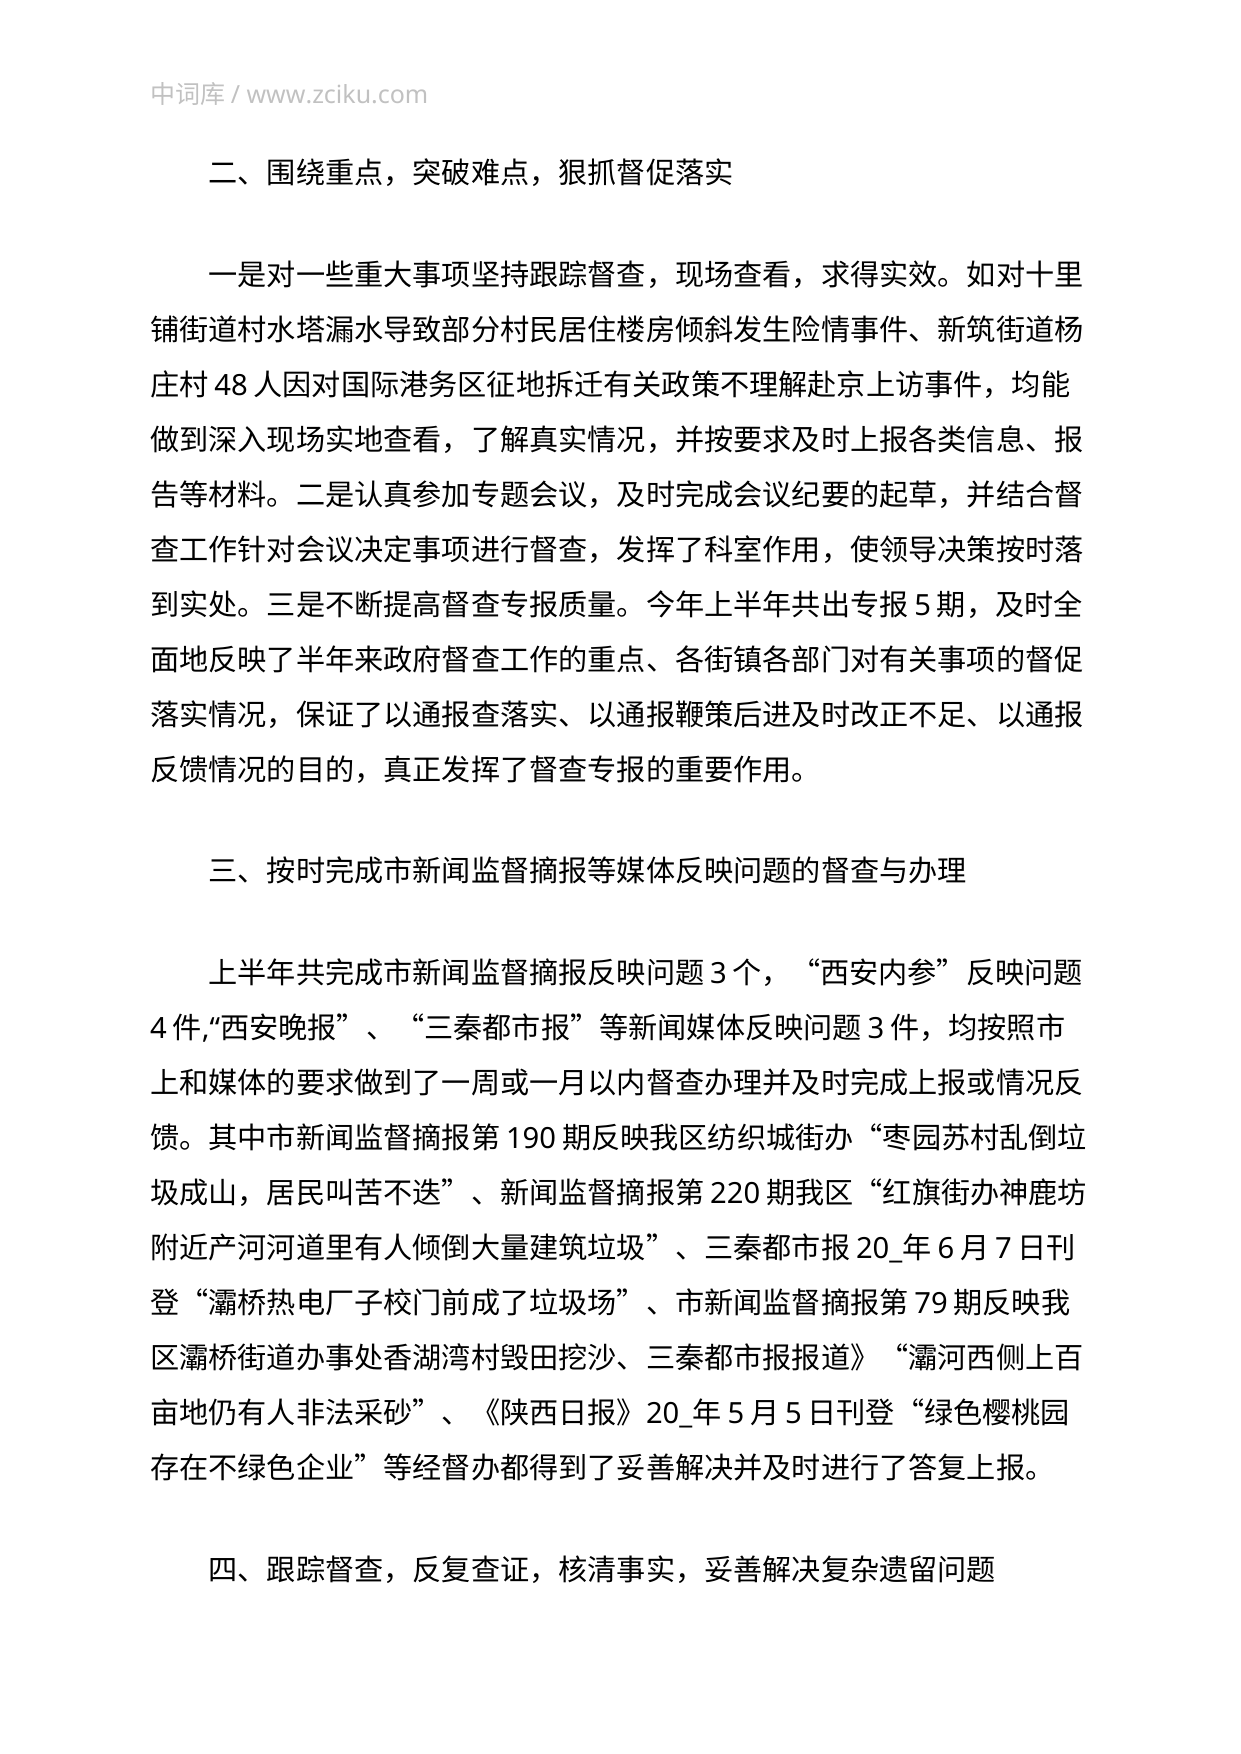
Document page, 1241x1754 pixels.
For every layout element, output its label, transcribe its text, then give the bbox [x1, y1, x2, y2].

text 一是对一些重大事项坚持跟踪督查，现场查看，求得实效。如对十里铺街道村水塔漏水导致部分村民居住楼房倾斜发生险情事件、新筑街道杨庄村48人因对国际港务区征地拆迁有关政策不理解赴京上访事件，均能做到深入现场实地查看，了解真实情况，并按要求及时上报各类信息、报告等材料。二是认真参加专题会议，及时完成会议纪要的起草，并结合督查工作针对会议决定事项进行督查，发挥了科室作用，使领导决策按时落到实处。三是不断提高督查专报质量。今年上半年共出专报5期，及时全面地反映了半年来政府督查工作的重点、各街镇各部门对有关事项的督促落实情况，保证了以通报查落实、以通报鞭策后进及时改正不足、以通报反馈情况的目的，真正发挥了督查专报的重要作用。 [150, 252, 1090, 788]
text 四、跟踪督查，反复查证，核清事实，妥善解决复杂遗留问题 [150, 1546, 1090, 1588]
text 上半年共完成市新闻监督摘报反映问题3个，“西安内参”反映问题4件,“西安晚报”、“三秦都市报”等新闻媒体反映问题3件，均按照市上和媒体的要求做到了一周或一月以内督查办理并及时完成上报或情况反馈。其中市新闻监督摘报第190期反映我区纺织城街办“枣园苏村乱倒垃圾成山，居民叫苦不迭”、新闻监督摘报第220期我区“红旗街办神鹿坊附近产河河道里有人倾倒大量建筑垃圾”、三秦都市报20_年6月7日刊登“灞桥热电厂子校门前成了垃圾场”、市新闻监督摘报第79期反映我区灞桥街道办事处香湖湾村毁田挖沙、三秦都市报报道》“灞河西侧上百亩地仍有人非法采砂”、《陕西日报》20_年5月5日刊登“绿色樱桃园存在不绿色企业”等经督办都得到了妥善解决并及时进行了答复上报。 [150, 949, 1090, 1487]
text 二、围绕重点，突破难点，狠抓督促落实 [150, 150, 1090, 192]
text 三、按时完成市新闻监督摘报等媒体反映问题的督查与办理 [150, 848, 1090, 890]
